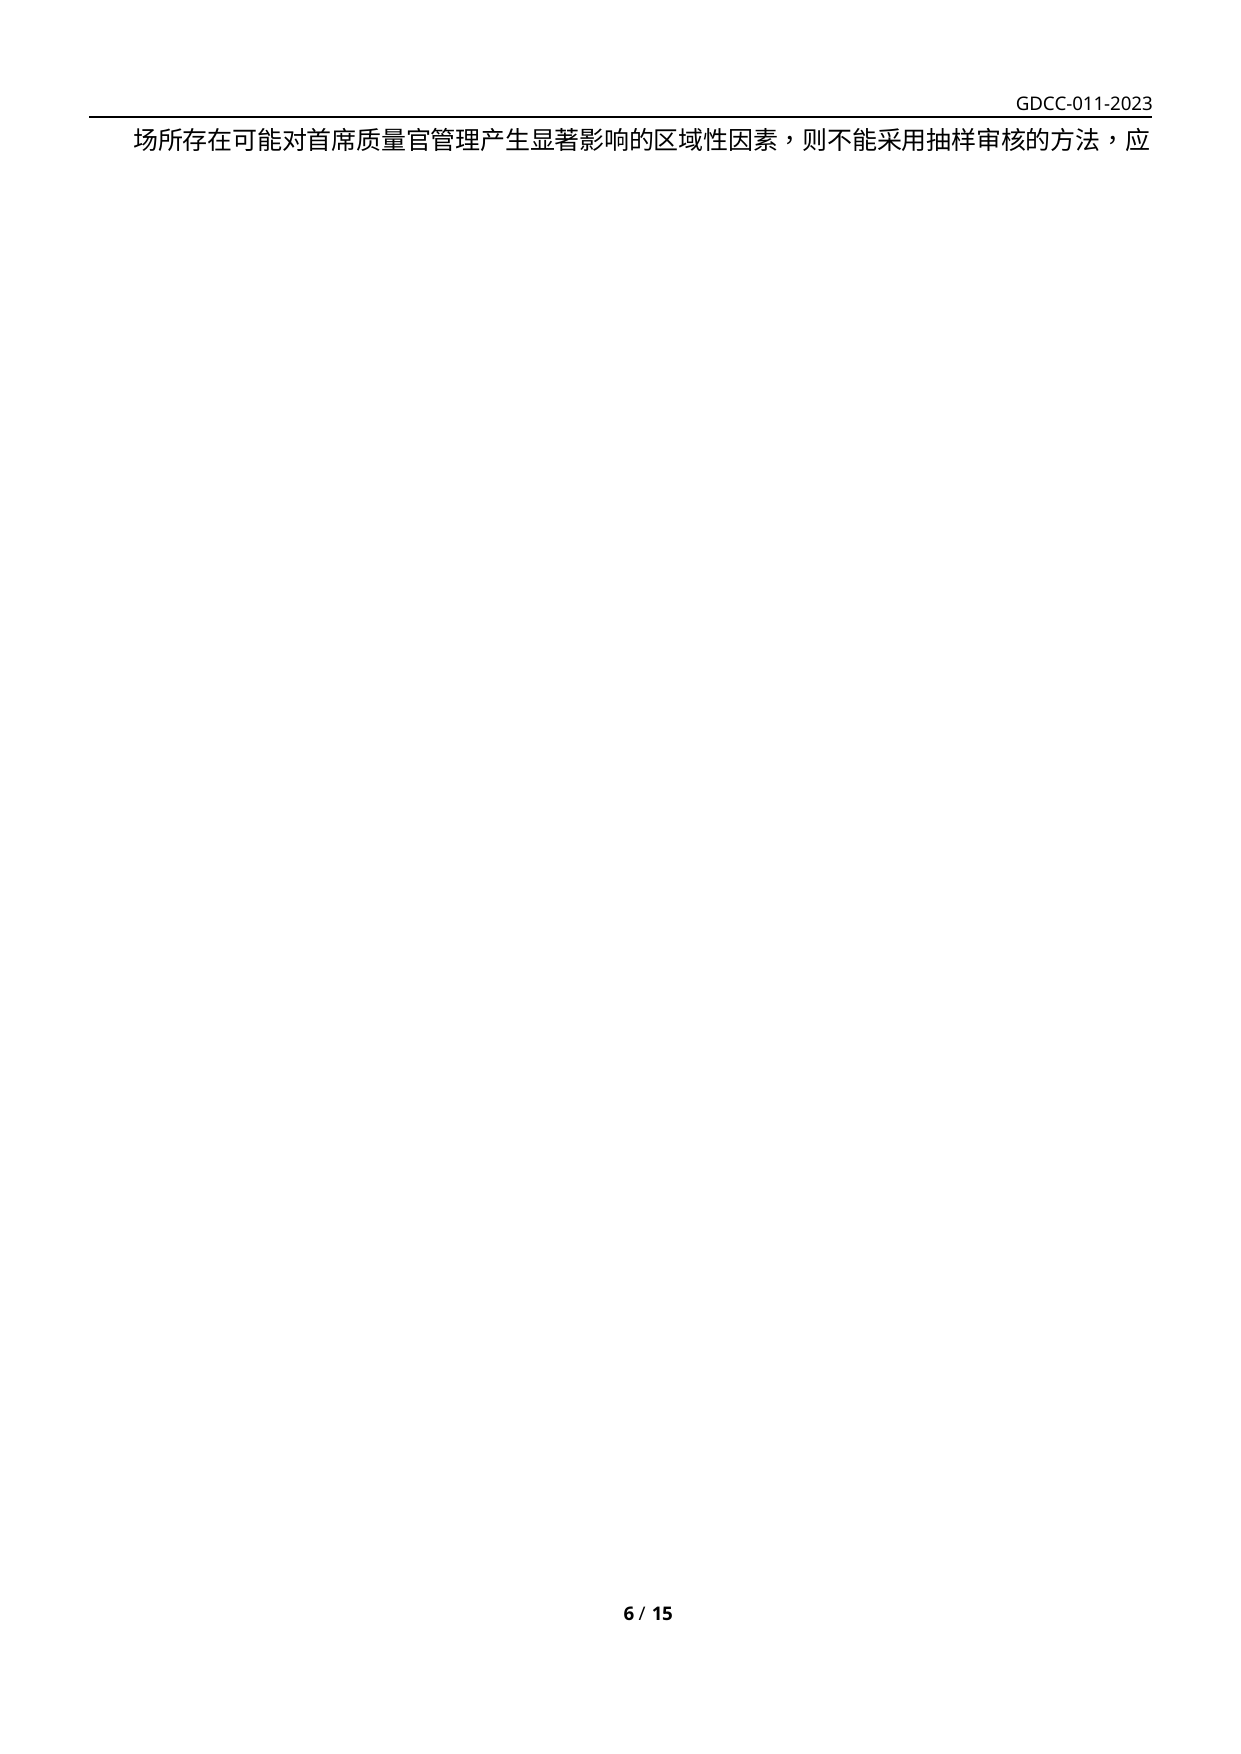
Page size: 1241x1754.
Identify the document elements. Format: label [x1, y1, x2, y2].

text [133, 122, 1152, 156]
